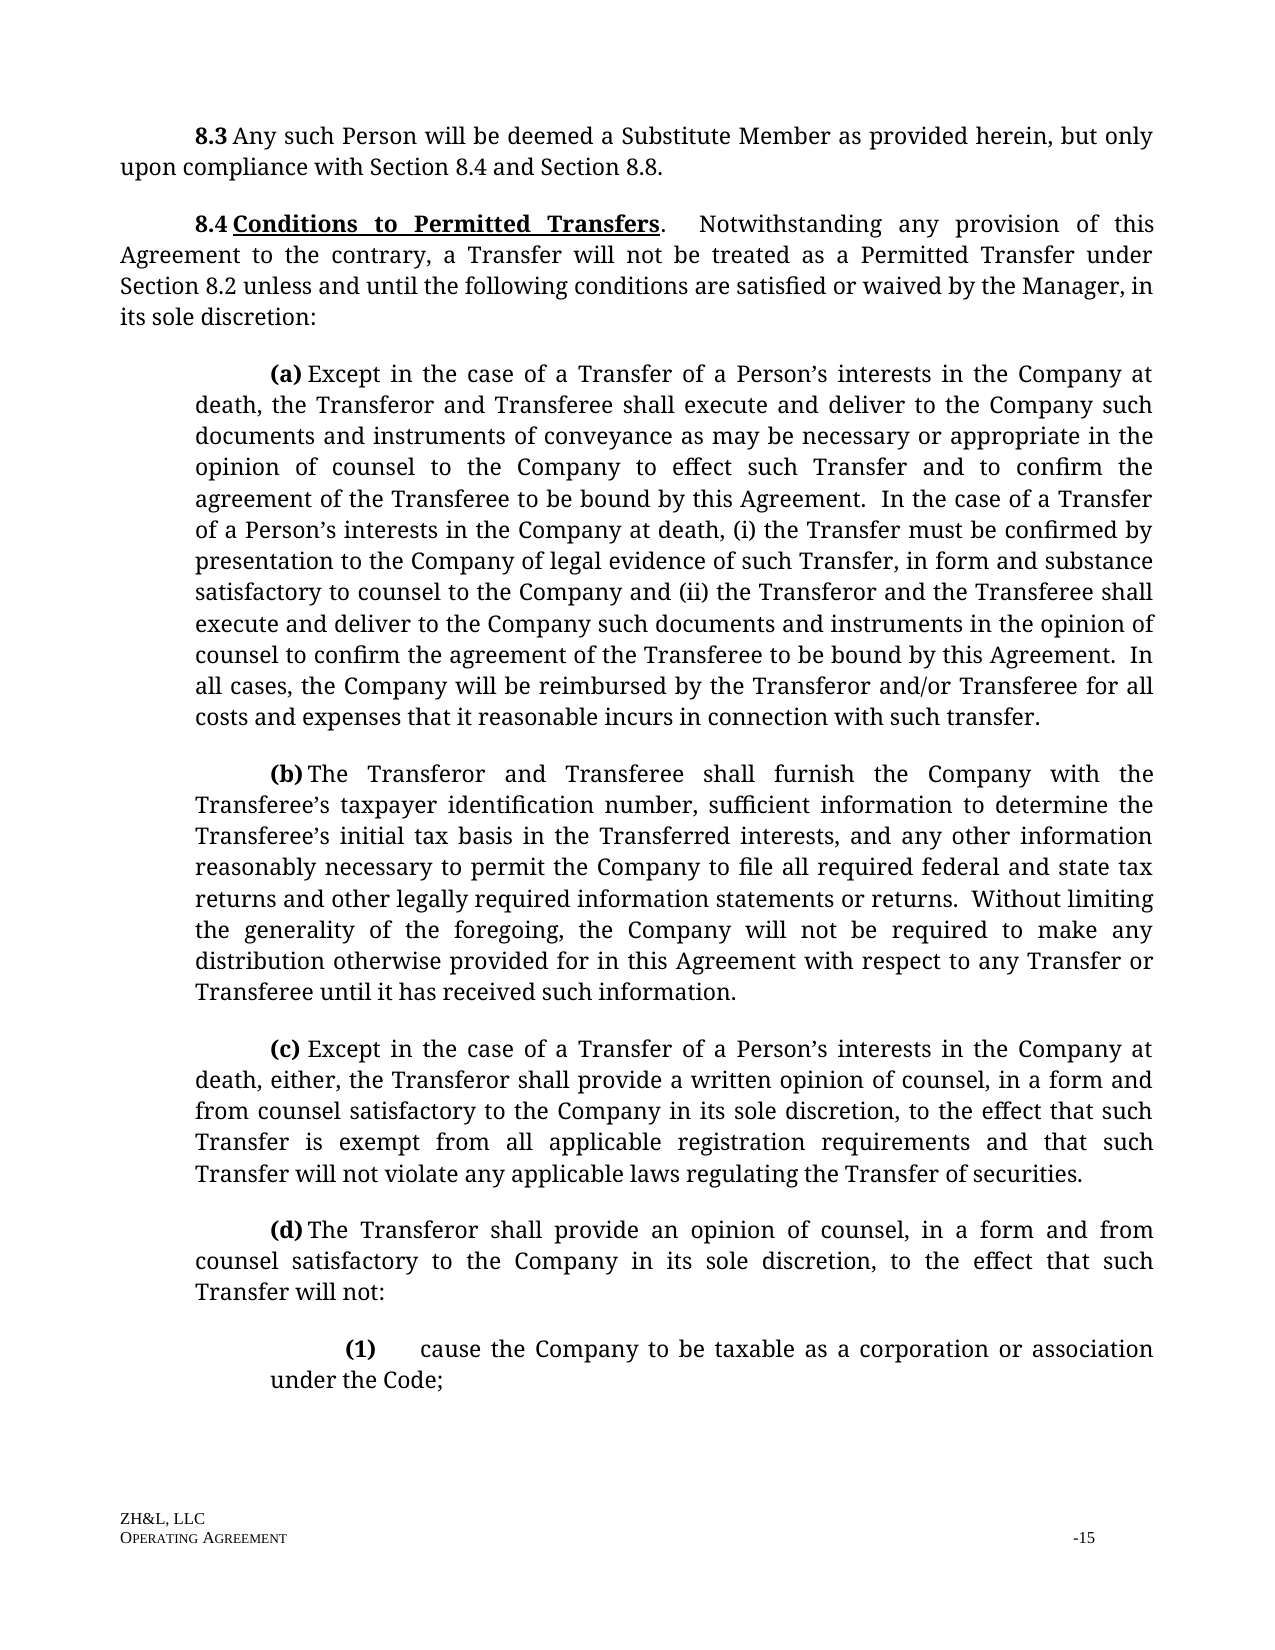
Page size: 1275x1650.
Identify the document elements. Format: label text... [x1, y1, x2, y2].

subtitle cause the Company to be taxable as a corporation or association under the Code; [270, 1332, 1155, 1395]
subtitle The Transferor shall provide an opinion of counsel, in a form and from counsel satisfactory to the Company in its sole discretion, to the effect that such Transfer will not: [195, 1214, 1155, 1307]
subtitle Except in the case of a Transfer of a Person’s interests in the Company at death, the Transferor and Transferee shall execute and deliver to the Company such documents and instruments of conveyance as may be necessary or appropriate in the opinion of counsel to the Company to effect such Transfer and to confirm the agreement of the Transferee to be bound by this Agreement. In the case of a Transfer of a Person’s interests in the Company at death, (i) the Transfer must be confirmed by presentation to the Company of legal evidence of such Transfer, in form and substance satisfactory to counsel to the Company and (ii) the Transferor and the Transferee shall execute and deliver to the Company such documents and instruments in the opinion of counsel to confirm the agreement of the Transferee to be bound by this Agreement. In all cases, the Company will be reimbursed by the Transferor and/or Transferee for all costs and expenses that it reasonable incurs in connection with such transfer. [195, 357, 1155, 732]
subtitle Any such Person will be deemed a Substitute Member as provided herein, but only upon compliance with Section 8.4 and Section 8.8. [120, 120, 1155, 182]
subtitle Conditions to Permitted Transfers. Notwithstanding any provision of this Agreement to the contrary, a Transfer will not be treated as a Permitted Transfer under Section 8.2 unless and until the following conditions are satisfied or waived by the Manager, in its sole discretion: [120, 207, 1155, 332]
subtitle Except in the case of a Transfer of a Person’s interests in the Company at death, either, the Transferor shall provide a written opinion of counsel, in a form and from counsel satisfactory to the Company in its sole discretion, to the effect that such Transfer is exempt from all applicable registration requirements and that such Transfer will not violate any applicable laws regulating the Transfer of securities. [195, 1032, 1155, 1189]
subtitle The Transferor and Transferee shall furnish the Company with the Transferee’s taxpayer identification number, sufficient information to determine the Transferee’s initial tax basis in the Transferred interests, and any other information reasonably necessary to permit the Company to file all required federal and state tax returns and other legally required information statements or returns. Without limiting the generality of the foregoing, the Company will not be required to make any distribution otherwise provided for in this Agreement with respect to any Transfer or Transferee until it has received such information. [195, 757, 1155, 1007]
